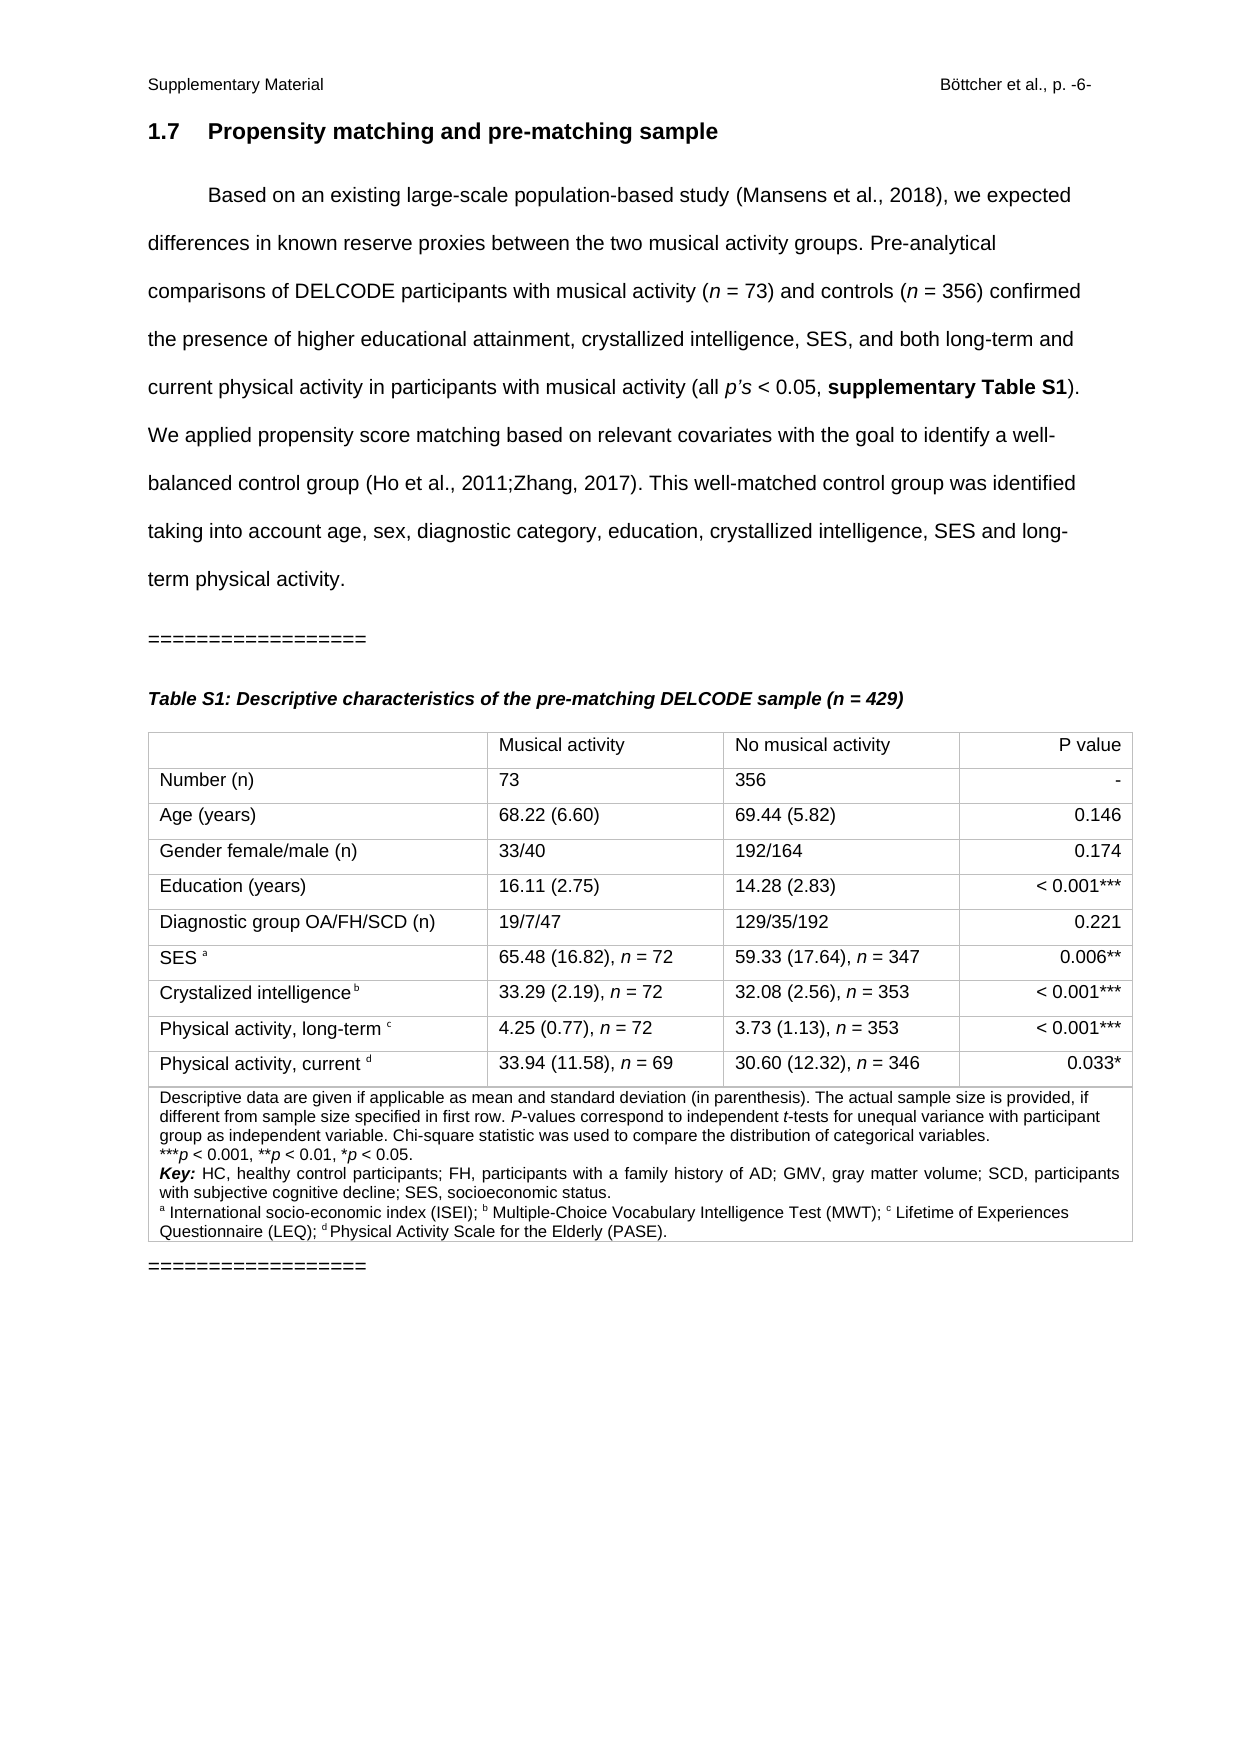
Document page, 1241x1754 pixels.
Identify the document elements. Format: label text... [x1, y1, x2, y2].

table_cell 32.08 (2.56), n = 353 [724, 981, 959, 1016]
table_cell 16.11 (2.75) [488, 875, 723, 909]
table_cell 14.28 (2.83) [724, 875, 959, 909]
table_cell Number (n) [149, 769, 487, 803]
table_cell 65.48 (16.82), n = 72 [488, 946, 723, 980]
table_cell 0.033* [960, 1052, 1132, 1086]
table_header Musical activity [488, 733, 723, 768]
table_cell 0.174 [960, 840, 1132, 874]
text Based on an existing large-scale population-based study (Mansens et al., 2018), we expected differences in known reserve proxies between the two musical activity groups. Pre-analytical comparisons of DELCODE participants with musical activity (n = 73) and controls (n = 356) confirmed the presence of higher educational attainment, crystallized intelligence, SES, and both long-term and current physical activity in participants with musical activity (all p’s < 0.05, supplementary Table S1). We applied propensity score matching based on relevant covariates with the goal to identify a well-balanced control group (Ho et al., 2011;Zhang, 2017). This well-matched control group was identified taking into account age, sex, diagnostic category, education, crystallized intelligence, SES and long-term physical activity. [148, 183, 1093, 591]
subtitle Table S1: Descriptive characteristics of the pre-matching DELCODE sample (n = 429) [148, 687, 1093, 709]
table_cell 3.73 (1.13), n = 353 [724, 1017, 959, 1051]
table_cell 356 [724, 769, 959, 803]
table_cell 73 [488, 769, 723, 803]
table_cell < 0.001*** [960, 875, 1132, 909]
table_cell 0.146 [960, 804, 1132, 838]
table_cell Education (years) [149, 875, 487, 909]
table_cell 68.22 (6.60) [488, 804, 723, 838]
table_cell 129/35/192 [724, 910, 959, 945]
table_cell Physical activity, current d [149, 1052, 487, 1086]
table_cell 192/164 [724, 840, 959, 874]
table_cell Physical activity, long-term c [149, 1017, 487, 1051]
table_cell Gender female/male (n) [149, 840, 487, 874]
table_cell 30.60 (12.32), n = 346 [724, 1052, 959, 1086]
table_header [149, 733, 487, 768]
table_cell 69.44 (5.82) [724, 804, 959, 838]
subtitle Propensity matching and pre-matching sample [148, 118, 1093, 144]
table_cell < 0.001*** [960, 981, 1132, 1016]
table_cell - [960, 769, 1132, 803]
table_cell SES a [149, 946, 487, 980]
table_cell 33/40 [488, 840, 723, 874]
table_cell Age (years) [149, 804, 487, 838]
table_header No musical activity [724, 733, 959, 768]
table_cell 33.29 (2.19), n = 72 [488, 981, 723, 1016]
table_cell 33.94 (11.58), n = 69 [488, 1052, 723, 1086]
table_cell 59.33 (17.64), n = 347 [724, 946, 959, 980]
table_cell 4.25 (0.77), n = 72 [488, 1017, 723, 1051]
text ================== [148, 1254, 1093, 1278]
table_cell Diagnostic group OA/FH/SCD (n) [149, 910, 487, 945]
table_cell Crystalized intelligence b [149, 981, 487, 1016]
table_cell < 0.001*** [960, 1017, 1132, 1051]
table_header P value [960, 733, 1132, 768]
text ================== [148, 627, 1093, 651]
table_cell 0.006** [960, 946, 1132, 980]
table_cell 0.221 [960, 910, 1132, 945]
table_cell 19/7/47 [488, 910, 723, 945]
table_cell Descriptive data are given if applicable as mean and standard deviation (in parenthesis). The actual sample size is provided, if different from sample size specified in first row. P-values correspond to independent t-tests for unequal variance with participant group as independent variable. Chi-square statistic was used to compare the distribution of categorical variables. ***p < 0.001, **p < 0.01, *p < 0.05. Key: HC, healthy control participants; FH, participants with a family history of AD; GMV, gray matter volume; SCD, participants with subjective cognitive decline; SES, socioeconomic status. a International socio-economic index (ISEI); b Multiple-Choice Vocabulary Intelligence Test (MWT); c Lifetime of Experiences Questionnaire (LEQ); d Physical Activity Scale for the Elderly (PASE). [149, 1088, 1132, 1241]
